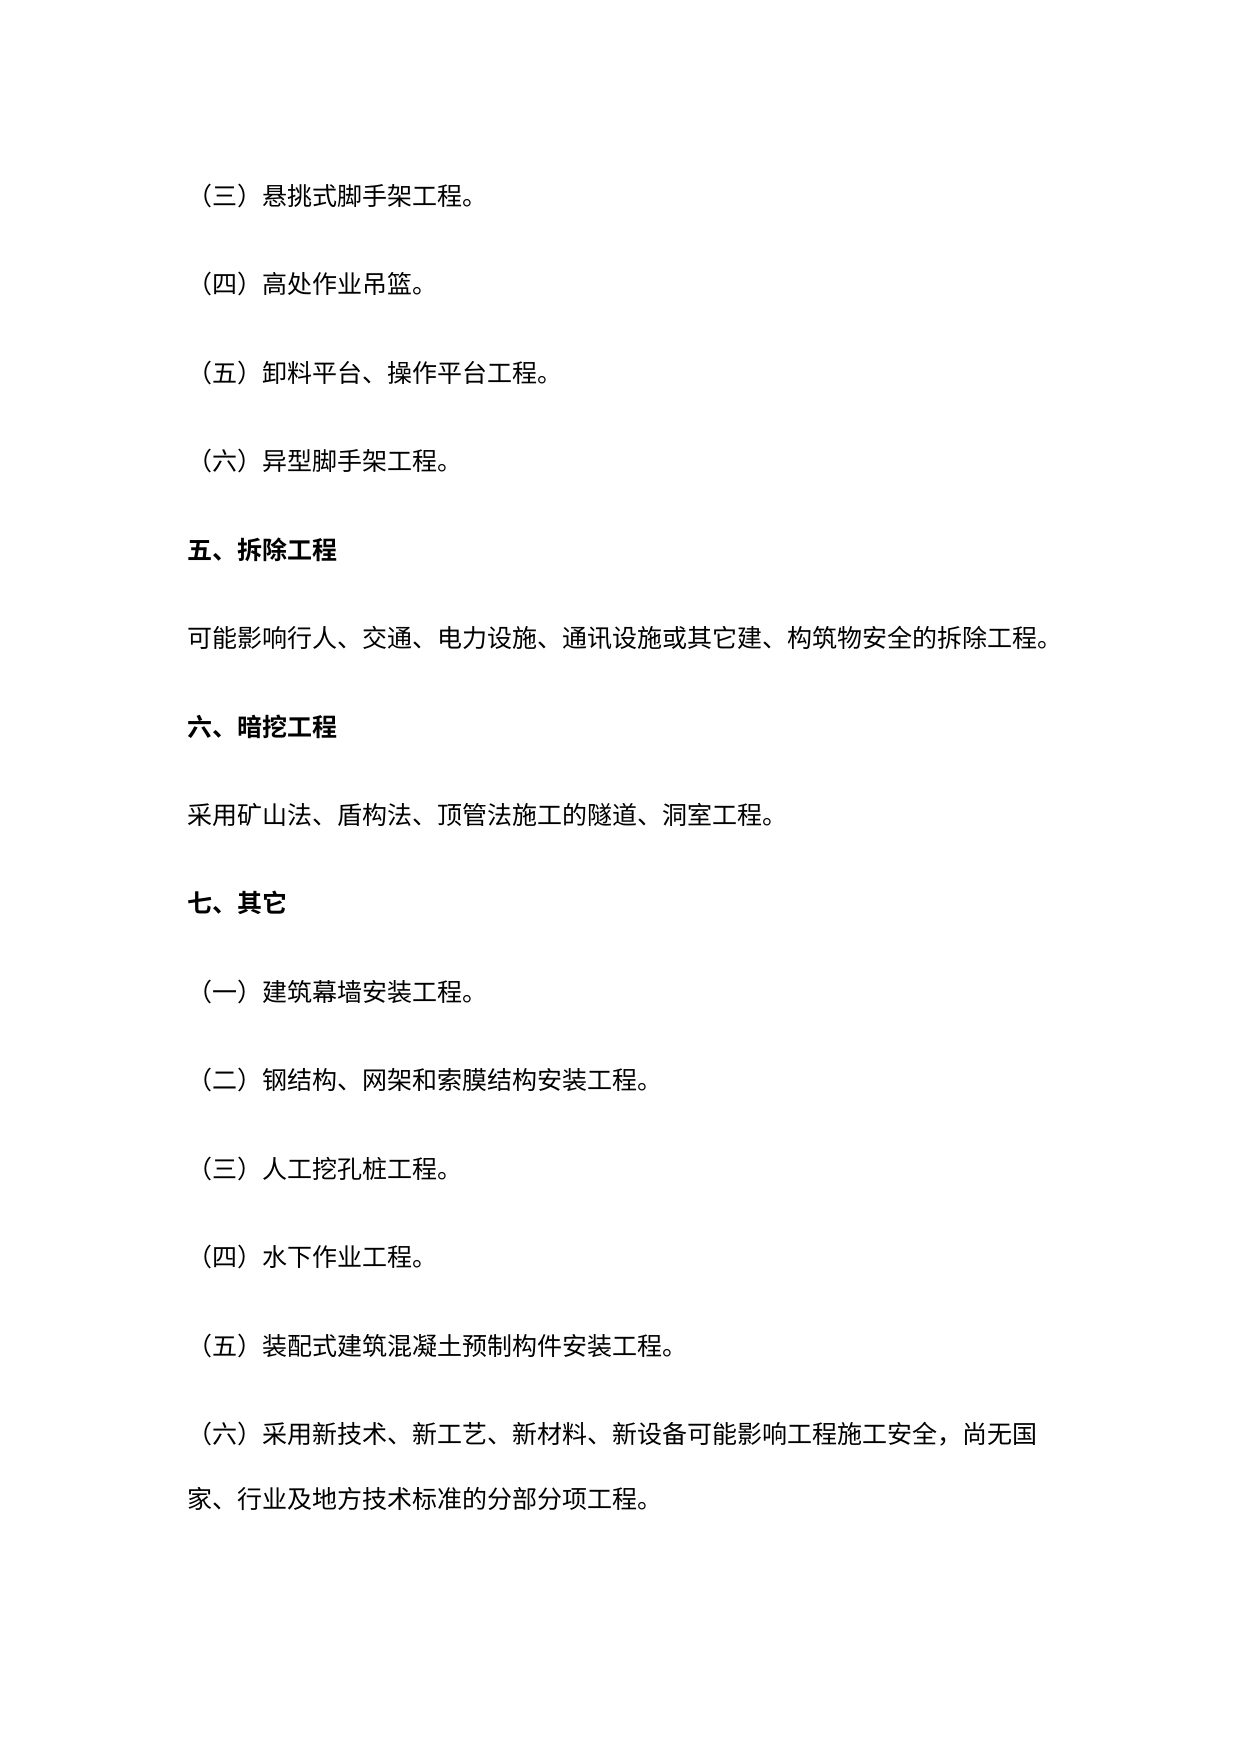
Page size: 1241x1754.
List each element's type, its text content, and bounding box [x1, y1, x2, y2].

text 采用矿山法、盾构法、顶管法施工的隧道、洞室工程。 [187, 781, 1053, 846]
text 五、拆除工程 [187, 516, 1053, 581]
text （四）水下作业工程。 [187, 1223, 1053, 1288]
text 七、其它 [187, 869, 1053, 934]
text （一）建筑幕墙安装工程。 [187, 958, 1053, 1023]
text （四）高处作业吊篮。 [187, 250, 1053, 315]
text 六、暗挖工程 [187, 693, 1053, 758]
text （三）悬挑式脚手架工程。 [187, 162, 1053, 227]
text 可能影响行人、交通、电力设施、通讯设施或其它建、构筑物安全的拆除工程。 [187, 604, 1053, 669]
text （二）钢结构、网架和索膜结构安装工程。 [187, 1046, 1053, 1111]
text （三）人工挖孔桩工程。 [187, 1135, 1053, 1200]
text （六）异型脚手架工程。 [187, 427, 1053, 492]
text （五）卸料平台、操作平台工程。 [187, 339, 1053, 404]
text （六）采用新技术、新工艺、新材料、新设备可能影响工程施工安全，尚无国家、行业及地方技术标准的分部分项工程。 [187, 1400, 1053, 1530]
text （五）装配式建筑混凝土预制构件安装工程。 [187, 1312, 1053, 1377]
